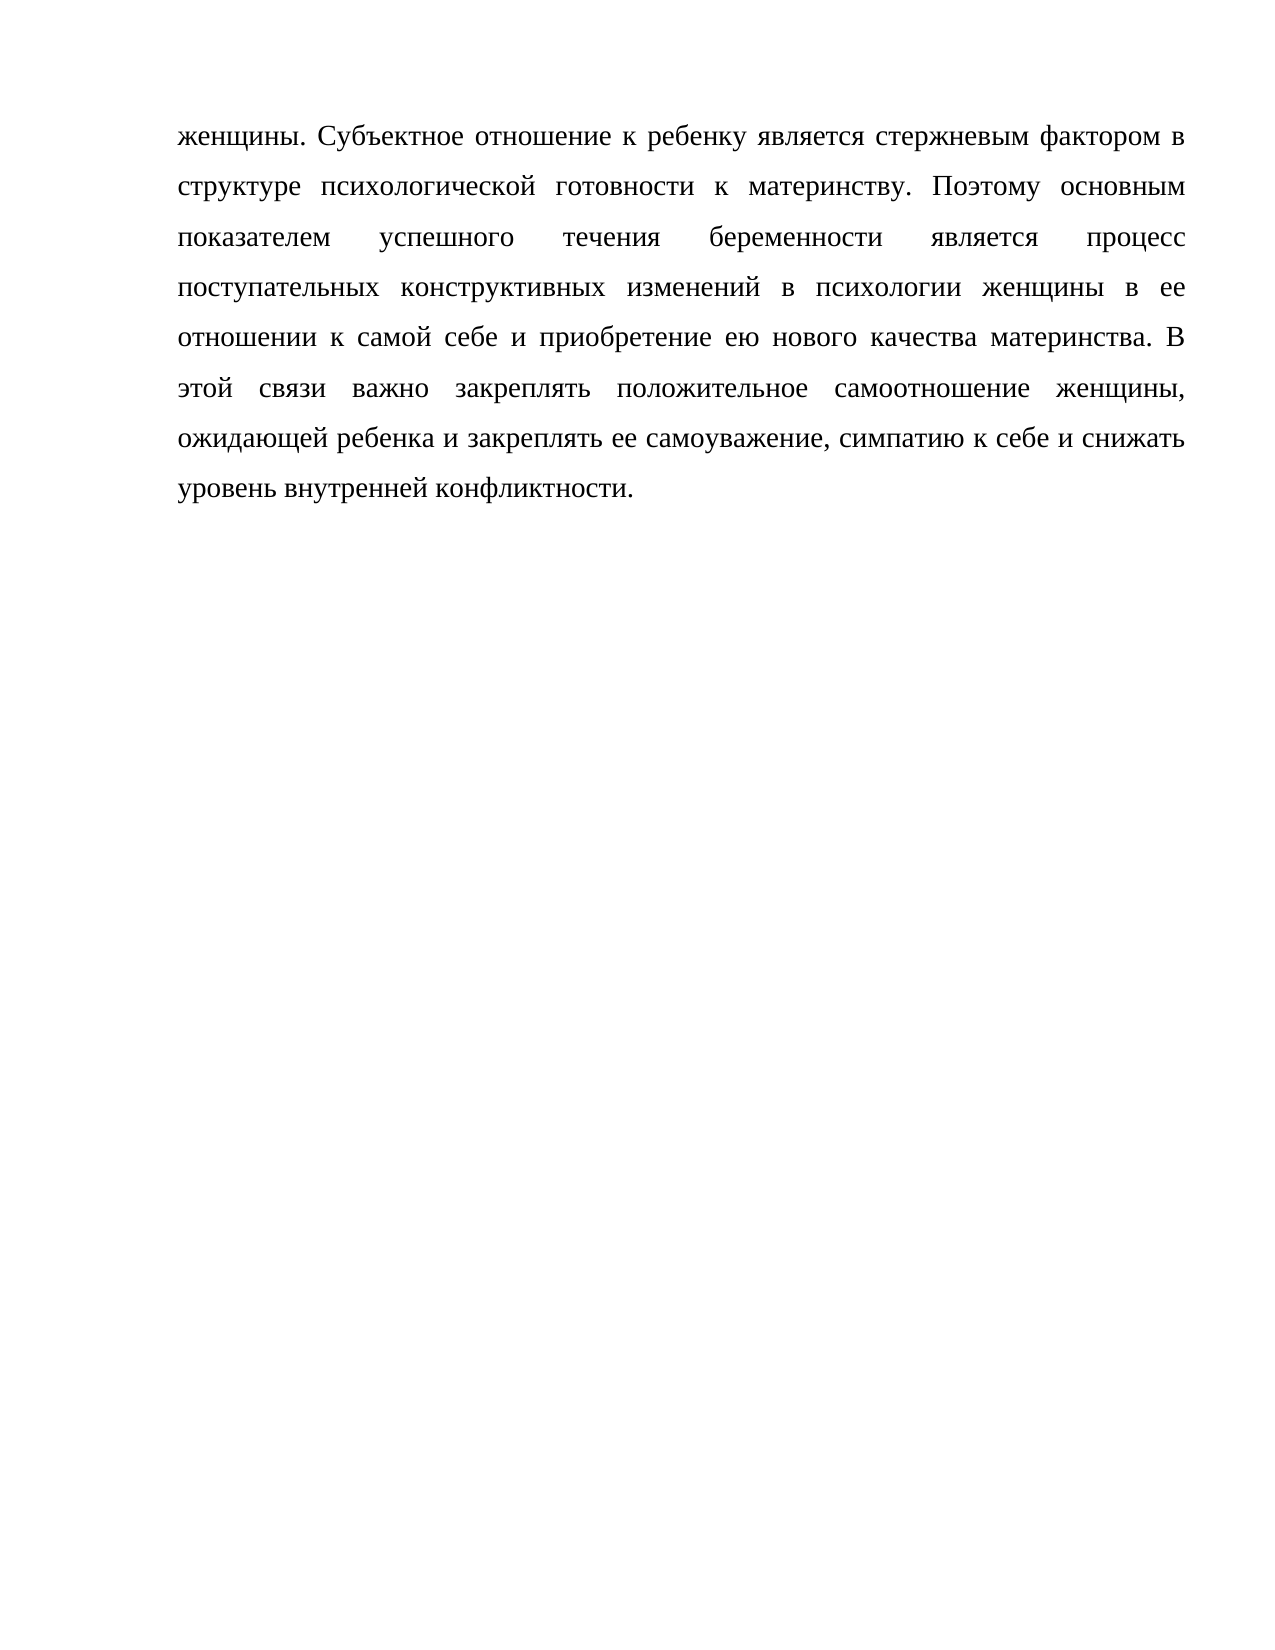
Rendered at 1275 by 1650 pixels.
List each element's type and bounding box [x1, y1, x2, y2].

text [177, 118, 1186, 504]
